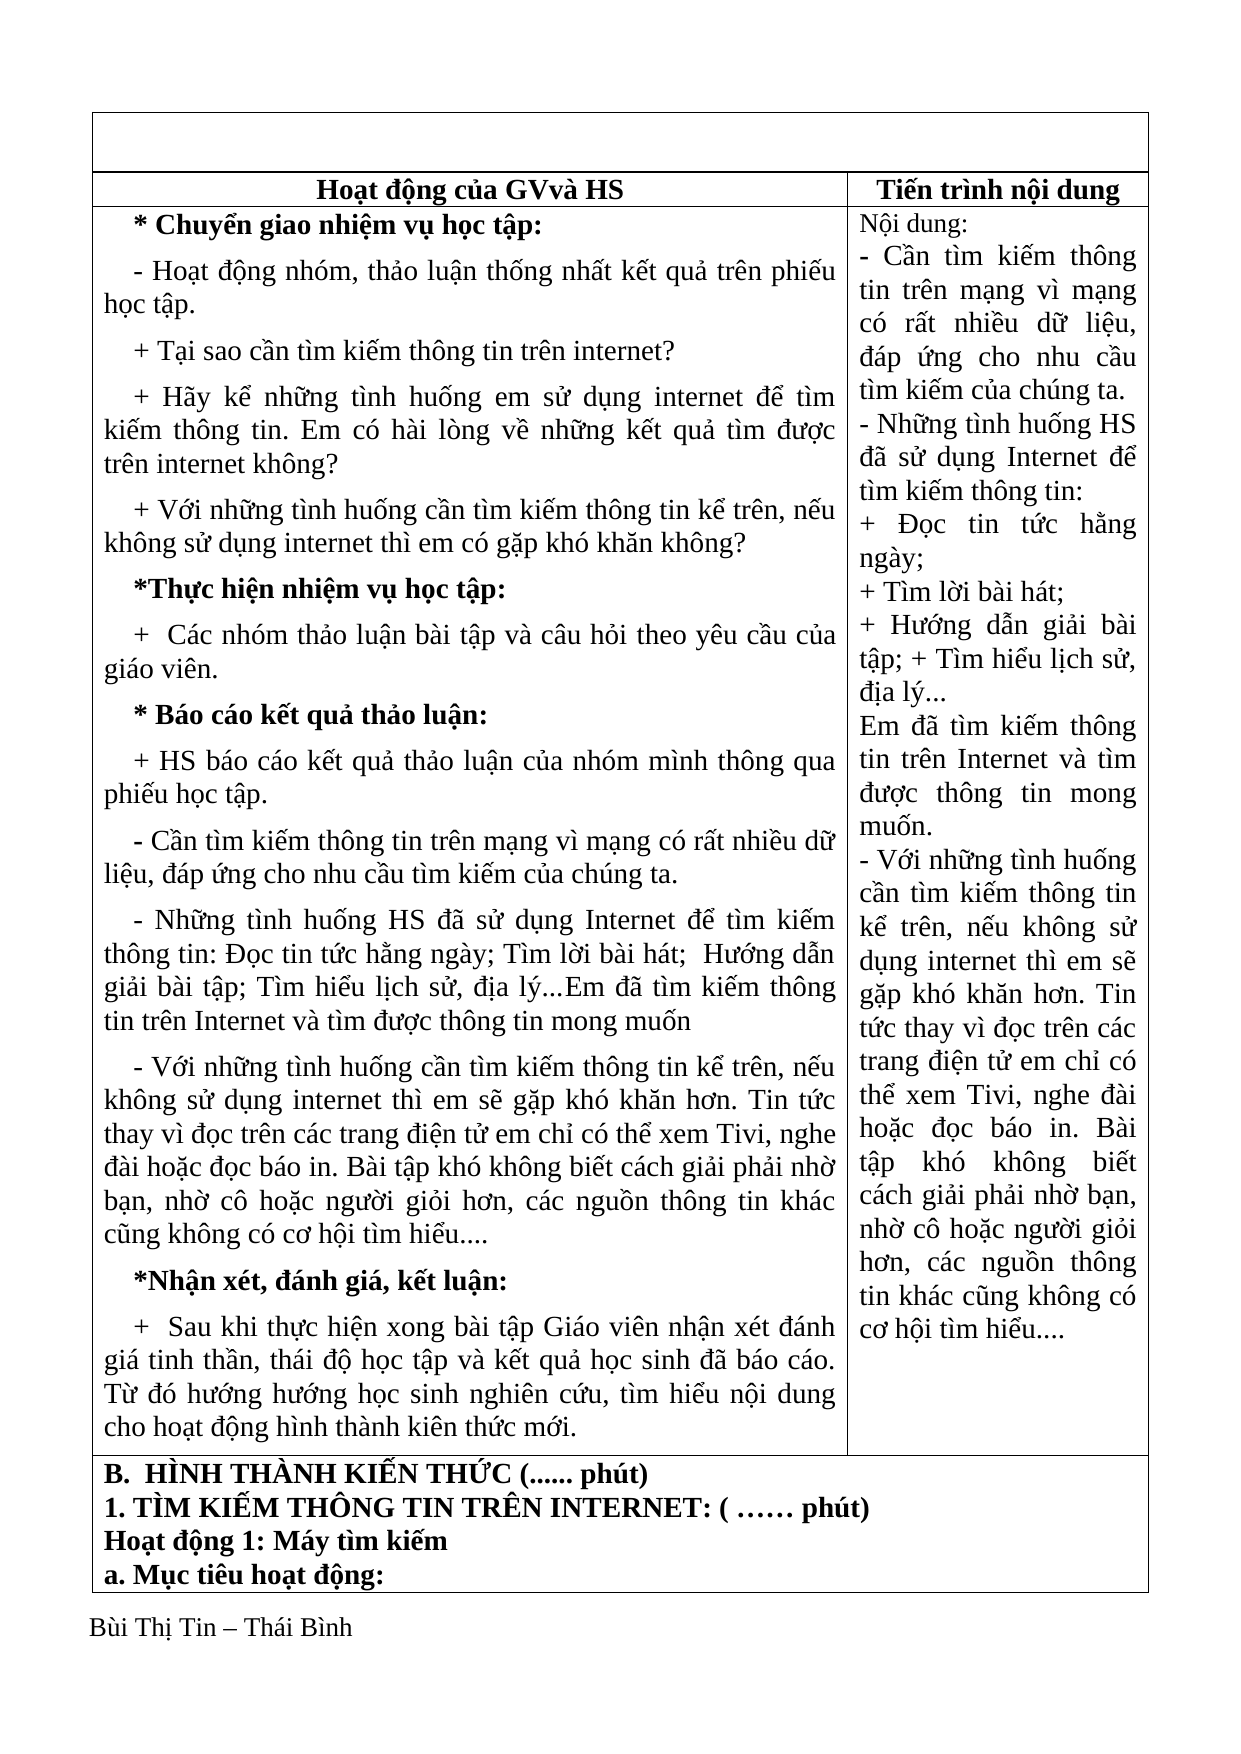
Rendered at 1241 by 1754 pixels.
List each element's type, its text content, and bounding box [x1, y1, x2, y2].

table_cell Tiến trình nội dung [848, 173, 1148, 206]
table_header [93, 113, 1148, 171]
table_cell Nội dung: - Cần tìm kiếm thông tin trên mạng vì mạng có rất nhiều dữ liệu, đáp ứng cho nhu cầu tìm kiếm của chúng ta. - Những tình huống HS đã sử dụng Internet để tìm kiếm thông tin: + Đọc tin tức hằng ngày; + Tìm lời bài hát; + Hướng dẫn giải bài tập; + Tìm hiểu lịch sử, địa lý... Em đã tìm kiếm thông tin trên Internet và tìm được thông tin mong muốn. - Với những tình huống cần tìm kiếm thông tin kể trên, nếu không sử dụng internet thì em sẽ gặp khó khăn hơn. Tin tức thay vì đọc trên các trang điện tử em chỉ có thể xem Tivi, nghe đài hoặc đọc báo in. Bài tập khó không biết cách giải phải nhờ bạn, nhờ cô hoặc người giỏi hơn, các nguồn thông tin khác cũng không có cơ hội tìm hiểu.... [848, 207, 1148, 1455]
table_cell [93, 1456, 1148, 1592]
table_cell Hoạt động của GVvà HS [93, 173, 847, 206]
table_cell * Chuyển giao nhiệm vụ học tập: - Hoạt động nhóm, thảo luận thống nhất kết quả trên phiếu học tập. + Tại sao cần tìm kiếm thông tin trên internet? + Hãy kể những tình huống em sử dụng internet để tìm kiếm thông tin. Em có hài lòng về những kết quả tìm được trên internet không? + Với những tình huống cần tìm kiếm thông tin kể trên, nếu không sử dụng internet thì em có gặp khó khăn không? *Thực hiện nhiệm vụ học tập: + Các nhóm thảo luận bài tập và câu hỏi theo yêu cầu của giáo viên. * Báo cáo kết quả thảo luận: + HS báo cáo kết quả thảo luận của nhóm mình thông qua phiếu học tập. - Cần tìm kiếm thông tin trên mạng vì mạng có rất nhiều dữ liệu, đáp ứng cho nhu cầu tìm kiếm của chúng ta. - Những tình huống HS đã sử dụng Internet để tìm kiếm thông tin: Đọc tin tức hằng ngày; Tìm lời bài hát; Hướng dẫn giải bài tập; Tìm hiểu lịch sử, địa lý...Em đã tìm kiếm thông tin trên Internet và tìm được thông tin mong muốn - Với những tình huống cần tìm kiếm thông tin kể trên, nếu không sử dụng internet thì em sẽ gặp khó khăn hơn. Tin tức thay vì đọc trên các trang điện tử em chỉ có thể xem Tivi, nghe đài hoặc đọc báo in. Bài tập khó không biết cách giải phải nhờ bạn, nhờ cô hoặc người giỏi hơn, các nguồn thông tin khác cũng không có cơ hội tìm hiểu.... *Nhận xét, đánh giá, kết luận: + Sau khi thực hiện xong bài tập Giáo viên nhận xét đánh giá tinh thần, thái độ học tập và kết quả học sinh đã báo cáo. Từ đó hướng hướng học sinh nghiên cứu, tìm hiểu nội dung cho hoạt động hình thành kiên thức mới. [93, 207, 847, 1455]
